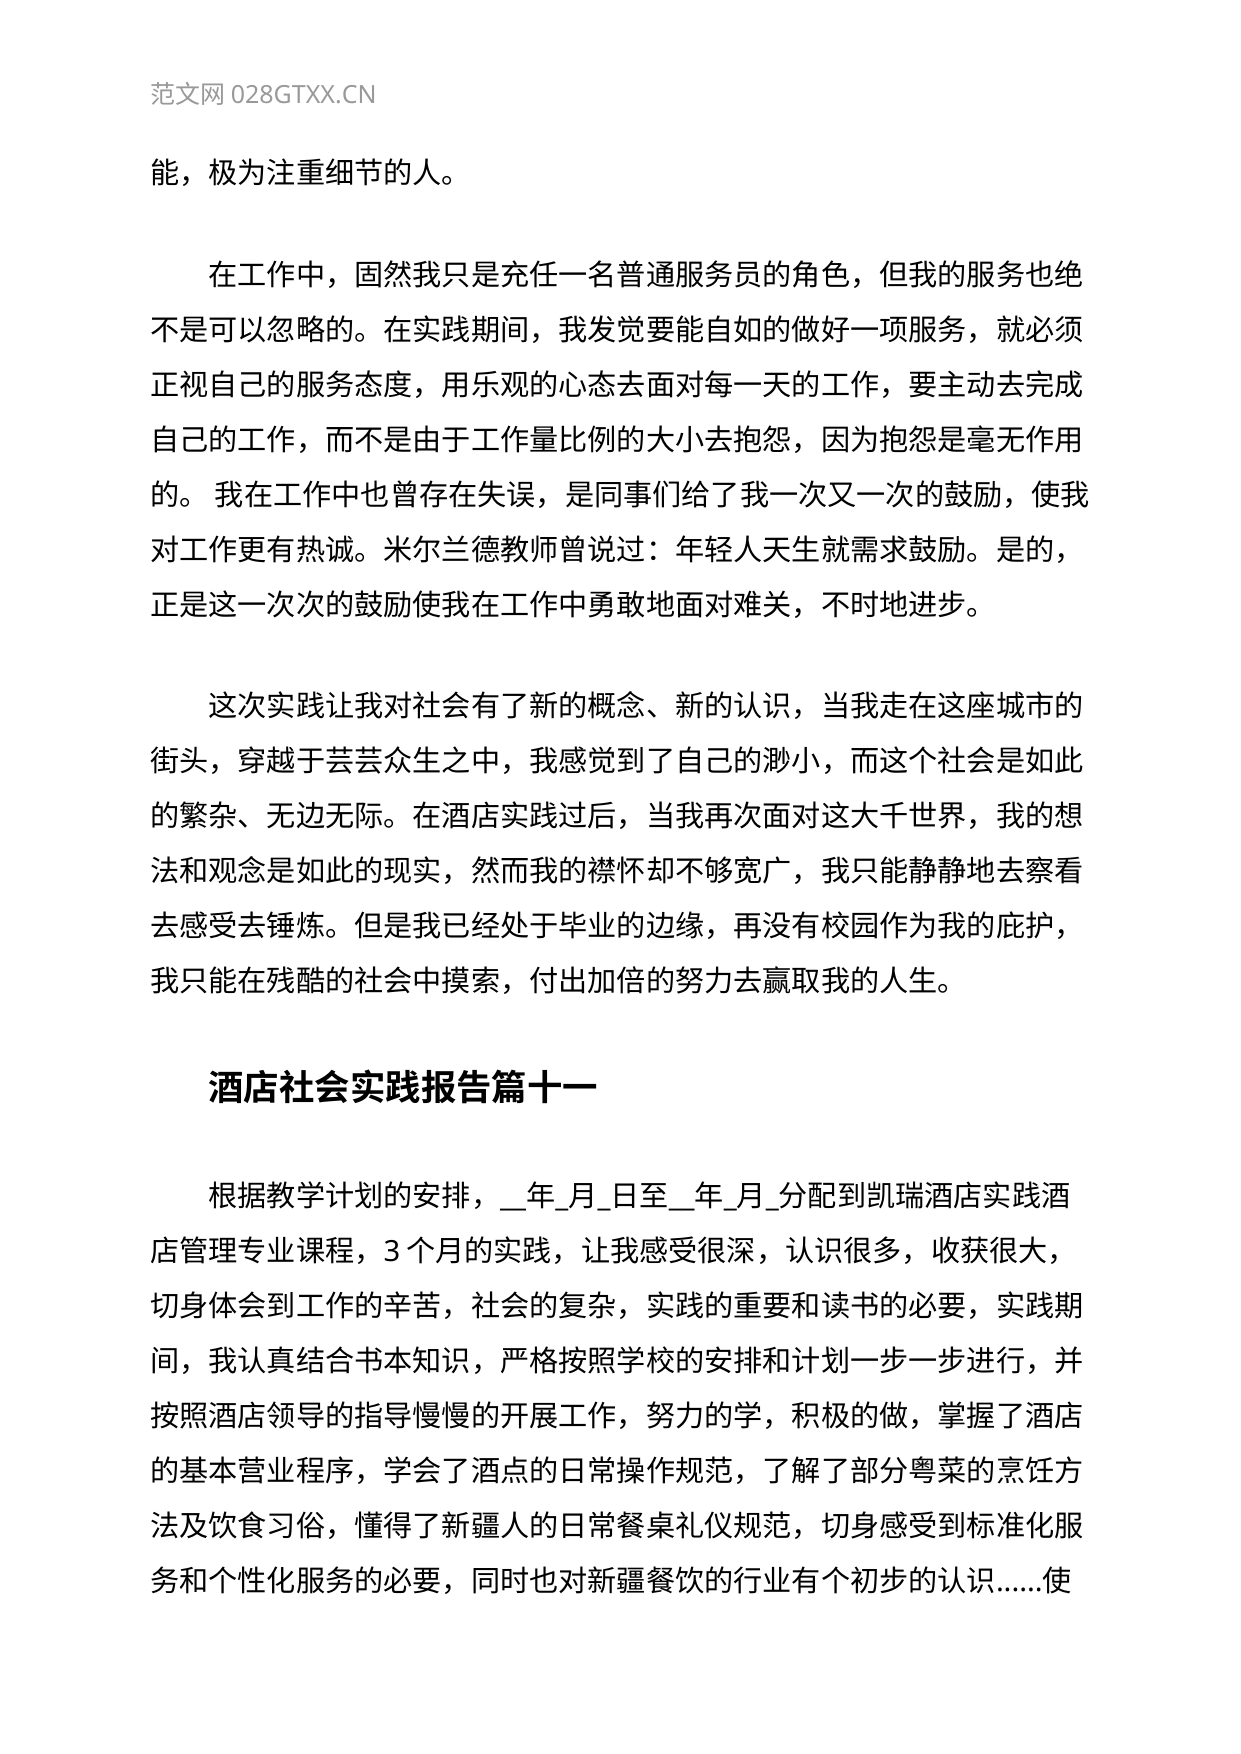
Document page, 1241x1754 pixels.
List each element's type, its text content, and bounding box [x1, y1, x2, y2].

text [150, 1173, 1090, 1599]
text 酒店社会实践报告篇十一 [150, 1059, 1090, 1110]
text 这次实践让我对社会有了新的概念、新的认识，当我走在这座城市的街头，穿越于芸芸众生之中，我感觉到了自己的渺小，而这个社会是如此的繁杂、无边无际。在酒店实践过后，当我再次面对这大千世界，我的想法和观念是如此的现实，然而我的襟怀却不够宽广，我只能静静地去察看去感受去锤炼。但是我已经处于毕业的边缘，再没有校园作为我的庇护，我只能在残酷的社会中摸索，付出加倍的努力去赢取我的人生。 [150, 683, 1090, 1000]
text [150, 150, 1090, 192]
text 在工作中，固然我只是充任一名普通服务员的角色，但我的服务也绝不是可以忽略的。在实践期间，我发觉要能自如的做好一项服务，就必须正视自己的服务态度，用乐观的心态去面对每一天的工作，要主动去完成自己的工作，而不是由于工作量比例的大小去抱怨，因为抱怨是毫无作用的。 我在工作中也曾存在失误，是同事们给了我一次又一次的鼓励，使我对工作更有热诚。米尔兰德教师曾说过：年轻人天生就需求鼓励。是的，正是这一次次的鼓励使我在工作中勇敢地面对难关，不时地进步。 [150, 252, 1090, 623]
